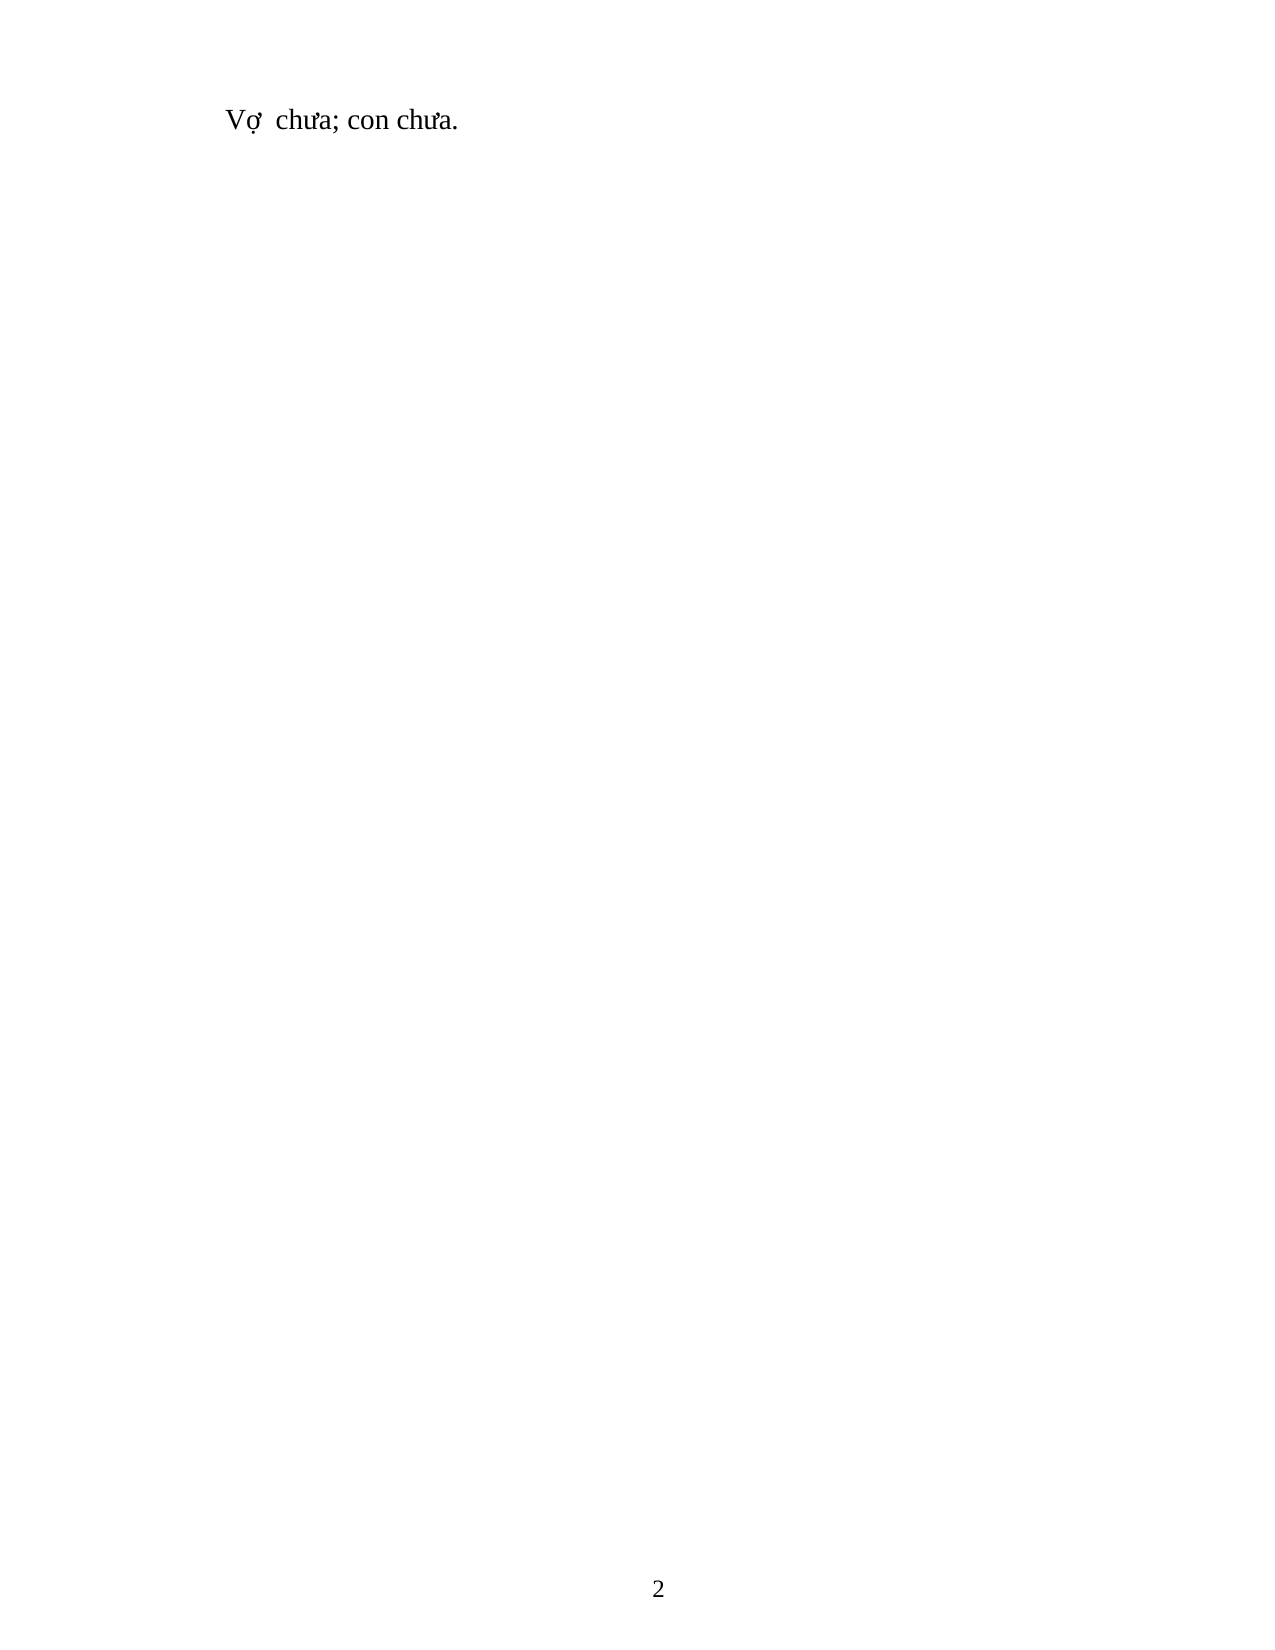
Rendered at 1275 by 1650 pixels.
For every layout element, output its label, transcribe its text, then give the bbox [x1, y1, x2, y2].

text Vợ chưa; con chưa. [225, 102, 1179, 136]
